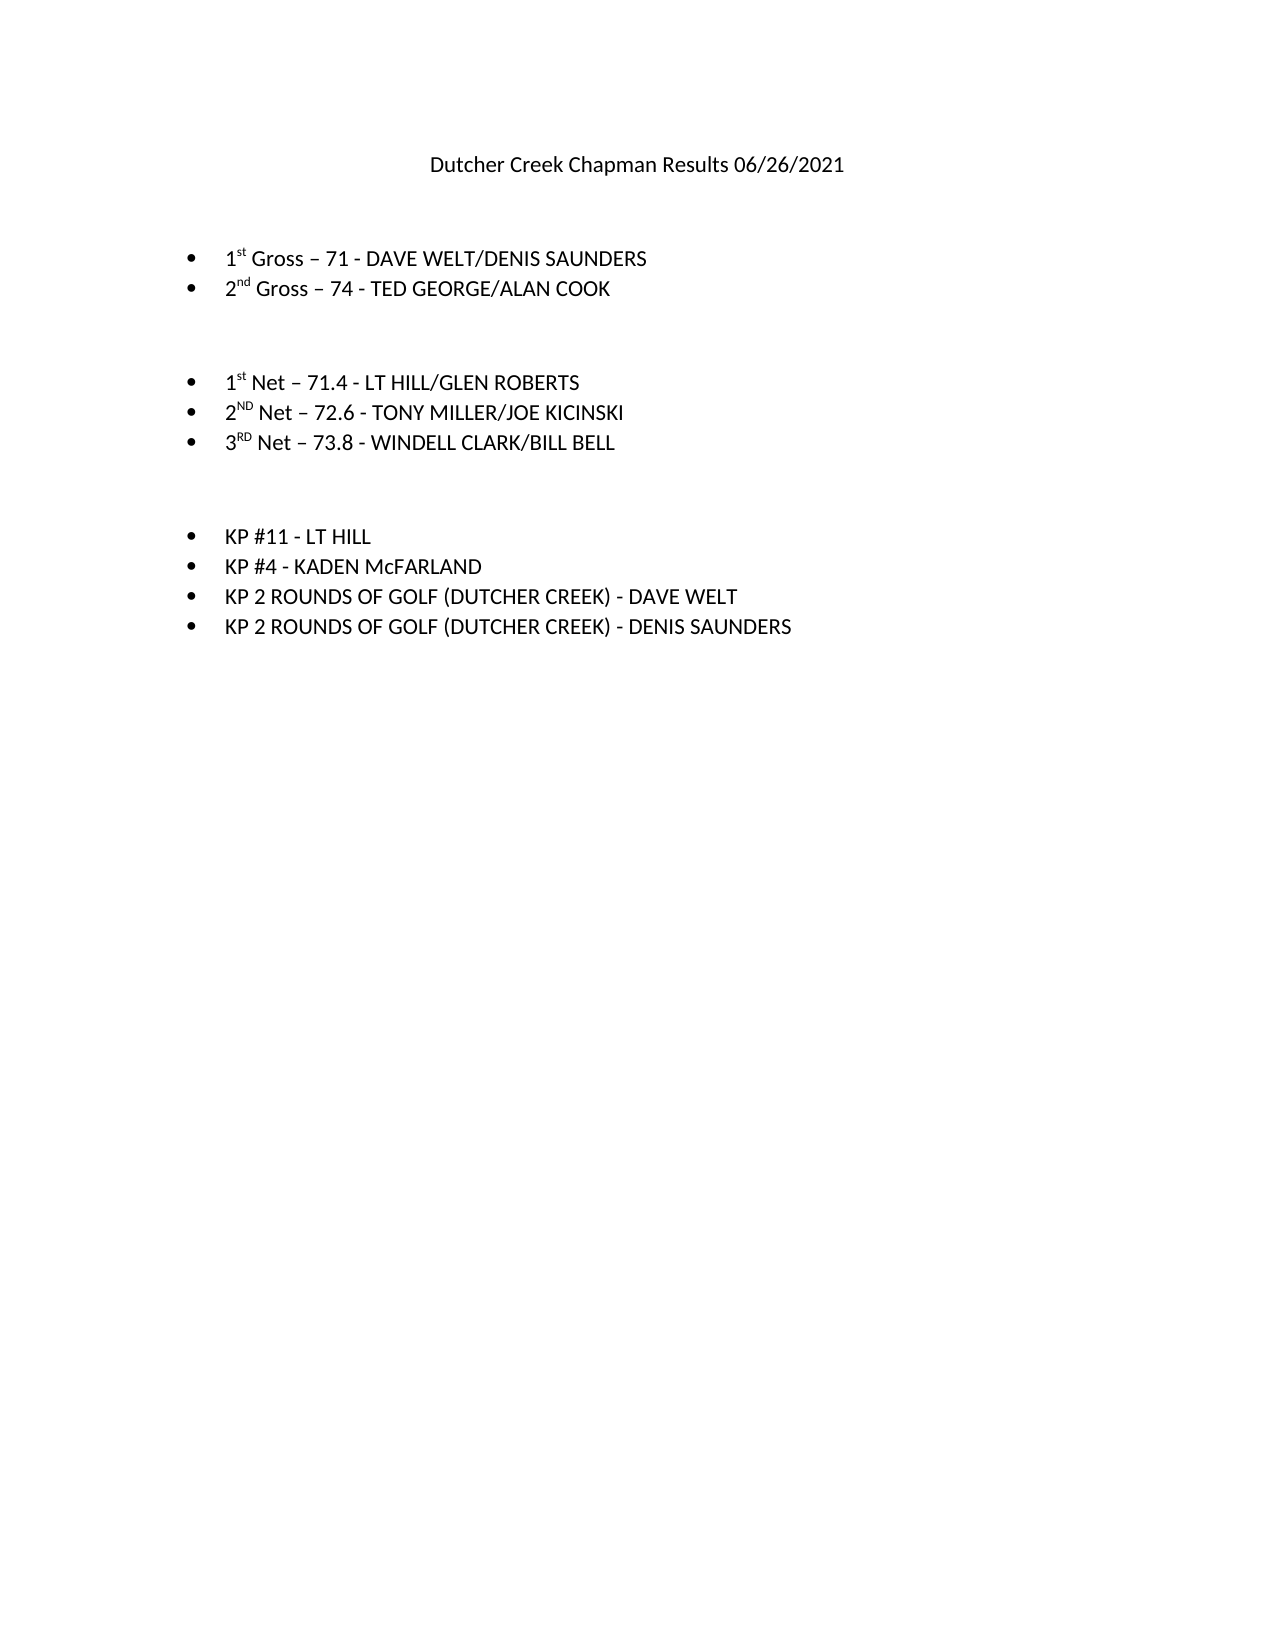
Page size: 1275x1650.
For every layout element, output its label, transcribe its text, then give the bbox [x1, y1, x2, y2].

list KP #11 - LT HILL [187, 522, 1125, 550]
text Dutcher Creek Chapman Results 06/26/2021 [150, 150, 1125, 178]
list KP 2 ROUNDS OF GOLF (DUTCHER CREEK) - DENIS SAUNDERS [187, 612, 1125, 641]
list 2ND Net – 72.6 - TONY MILLER/JOE KICINSKI [187, 398, 1125, 426]
list 3RD Net – 73.8 - WINDELL CLARK/BILL BELL [187, 428, 1125, 456]
list 1st Net – 71.4 - LT HILL/GLEN ROBERTS [187, 368, 1125, 396]
list 1st Gross – 71 - DAVE WELT/DENIS SAUNDERS [187, 244, 1125, 272]
list KP #4 - KADEN McFARLAND [187, 552, 1125, 580]
list 2nd Gross – 74 - TED GEORGE/ALAN COOK [187, 274, 1125, 302]
list KP 2 ROUNDS OF GOLF (DUTCHER CREEK) - DAVE WELT [187, 582, 1125, 610]
